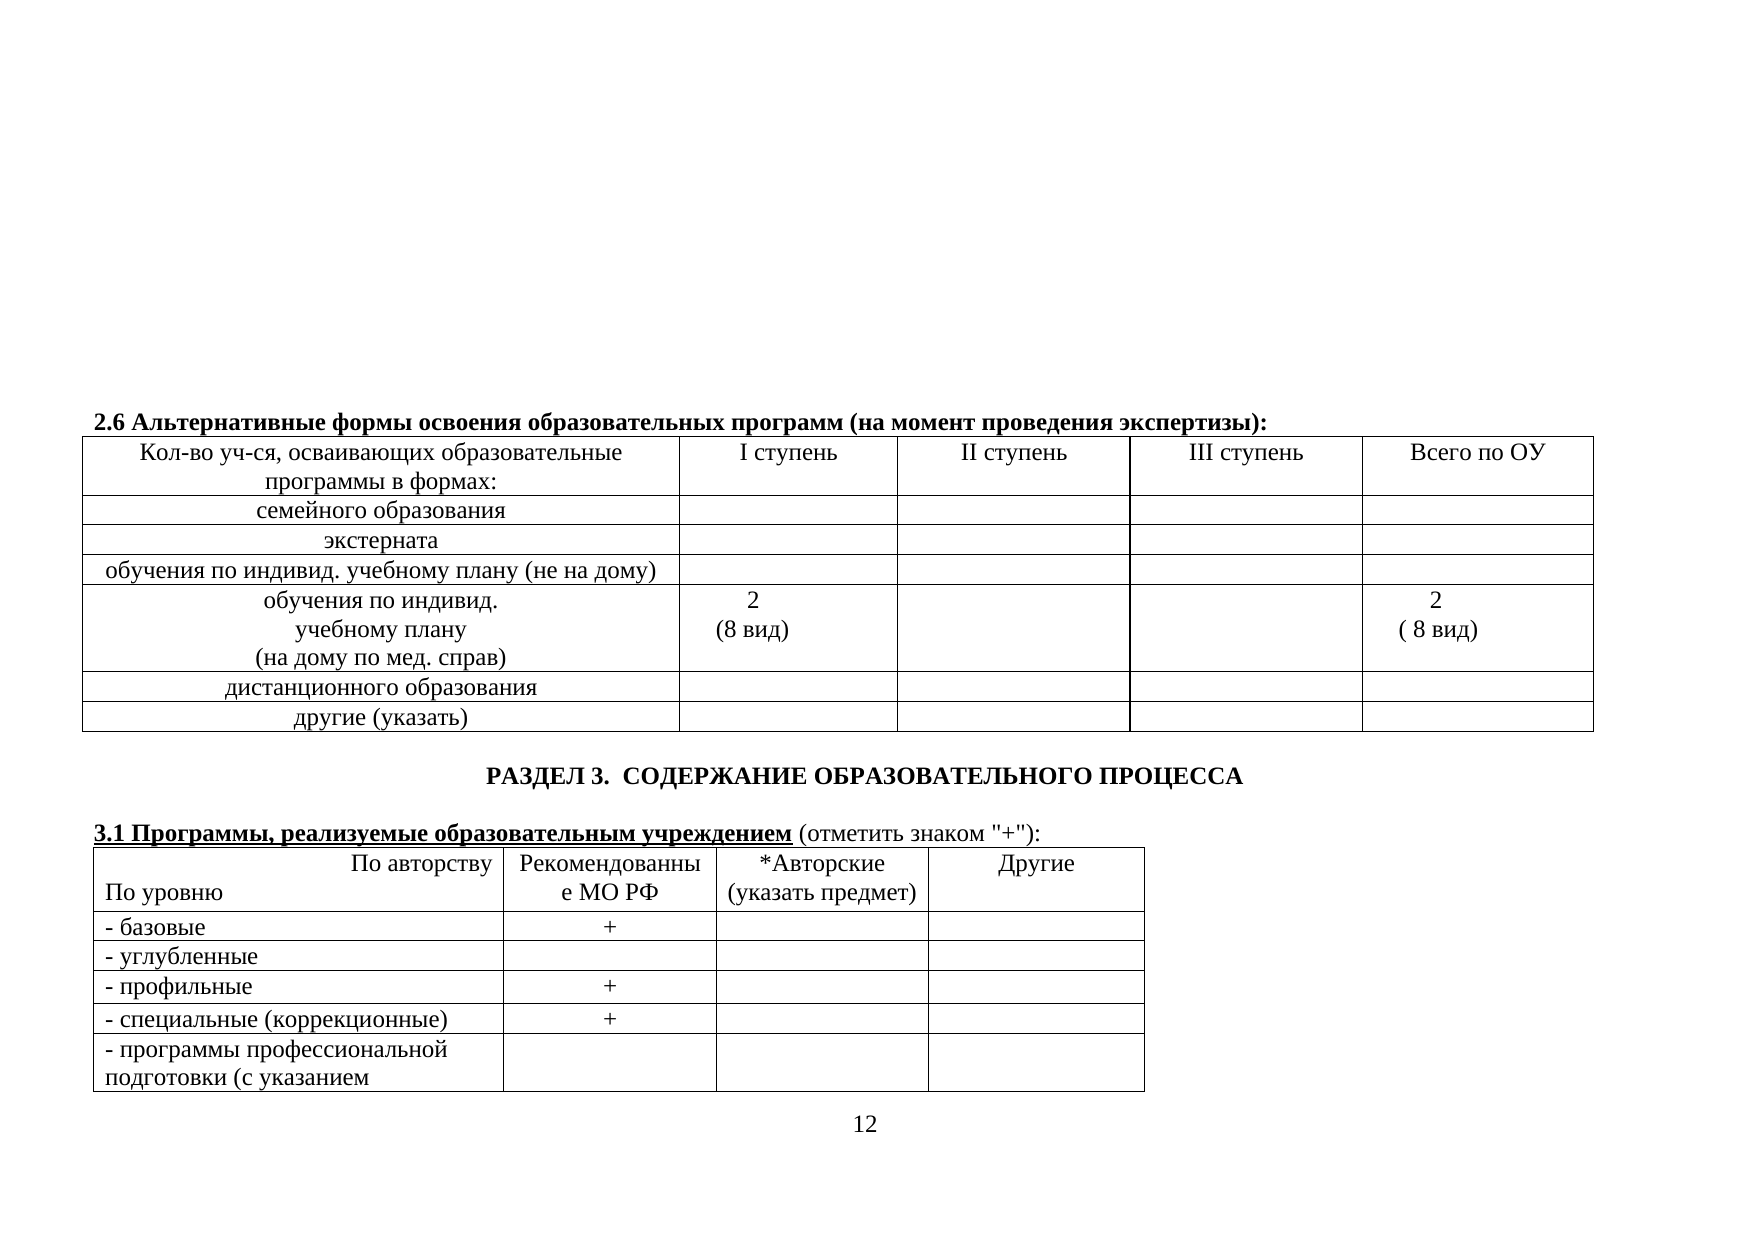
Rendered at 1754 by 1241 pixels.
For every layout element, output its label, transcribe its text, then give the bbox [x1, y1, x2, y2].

table_header Другие [929, 848, 1144, 911]
table_header III ступень [1131, 437, 1362, 494]
table_cell [898, 585, 1129, 671]
table_cell [898, 496, 1129, 524]
table_cell [898, 525, 1129, 554]
text 3.1 Программы, реализуемые образовательным учреждением (отметить знаком "+"): [94, 818, 1636, 847]
table_cell + [504, 971, 716, 1003]
table_cell [680, 496, 897, 524]
table_cell [504, 1034, 716, 1091]
table_header *Авторские (указать предмет) [717, 848, 928, 911]
table_header Рекомендованные МО РФ [504, 848, 716, 911]
table_cell [898, 555, 1129, 584]
table_cell [1131, 496, 1362, 524]
table_cell дистанционного образования [83, 672, 679, 701]
text РАЗДЕЛ 3. Содержание образовательного процесса [94, 761, 1636, 790]
table_cell обучения по индивид. учебному плану (не на дому) [83, 555, 679, 584]
table_cell [680, 555, 897, 584]
table_cell другие (указать) [83, 702, 679, 731]
table_header II ступень [898, 437, 1129, 494]
table_cell [1363, 555, 1593, 584]
table_cell + [504, 1004, 716, 1033]
table_header I ступень [680, 437, 897, 494]
text 2.6 Альтернативные формы освоения образовательных программ (на момент проведения экспертизы): [94, 407, 1636, 436]
table_cell [929, 1004, 1144, 1033]
table_cell [1363, 525, 1593, 554]
table_cell [1131, 525, 1362, 554]
table_cell [1363, 496, 1593, 524]
table_cell [1131, 672, 1362, 701]
table_cell [929, 1034, 1144, 1091]
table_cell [94, 1034, 503, 1091]
table_cell [680, 672, 897, 701]
table_cell [1363, 672, 1593, 701]
table_cell [717, 1034, 928, 1091]
table_cell - базовые [94, 912, 503, 940]
table_cell [680, 702, 897, 731]
table_cell [1131, 555, 1362, 584]
table_header Кол-во уч-ся, осваивающих образовательные программы в формах: [83, 437, 679, 494]
table_cell [680, 525, 897, 554]
table_cell + [504, 912, 716, 940]
table_cell [717, 1004, 928, 1033]
table_cell экстерната [83, 525, 679, 554]
table_cell семейного образования [83, 496, 679, 524]
table_cell - углубленные [94, 941, 503, 970]
table_cell [717, 941, 928, 970]
table_cell 2 ( 8 вид) [1363, 585, 1593, 671]
table_cell [898, 672, 1129, 701]
table_cell обучения по индивид. учебному плану (на дому по мед. справ) [83, 585, 679, 671]
table_cell [929, 912, 1144, 940]
table_cell - специальные (коррекционные) [94, 1004, 503, 1033]
table_cell - профильные [94, 971, 503, 1003]
table_cell [1131, 585, 1362, 671]
table_cell [1131, 702, 1362, 731]
table_header Всего по ОУ [1363, 437, 1593, 494]
table_cell [929, 941, 1144, 970]
table_cell [717, 971, 928, 1003]
table_cell [898, 702, 1129, 731]
table_header По авторству По уровню [94, 848, 503, 911]
table_cell [929, 971, 1144, 1003]
table_cell [1363, 702, 1593, 731]
table_cell [717, 912, 928, 940]
table_cell 2 (8 вид) [680, 585, 897, 671]
table_cell [504, 941, 716, 970]
